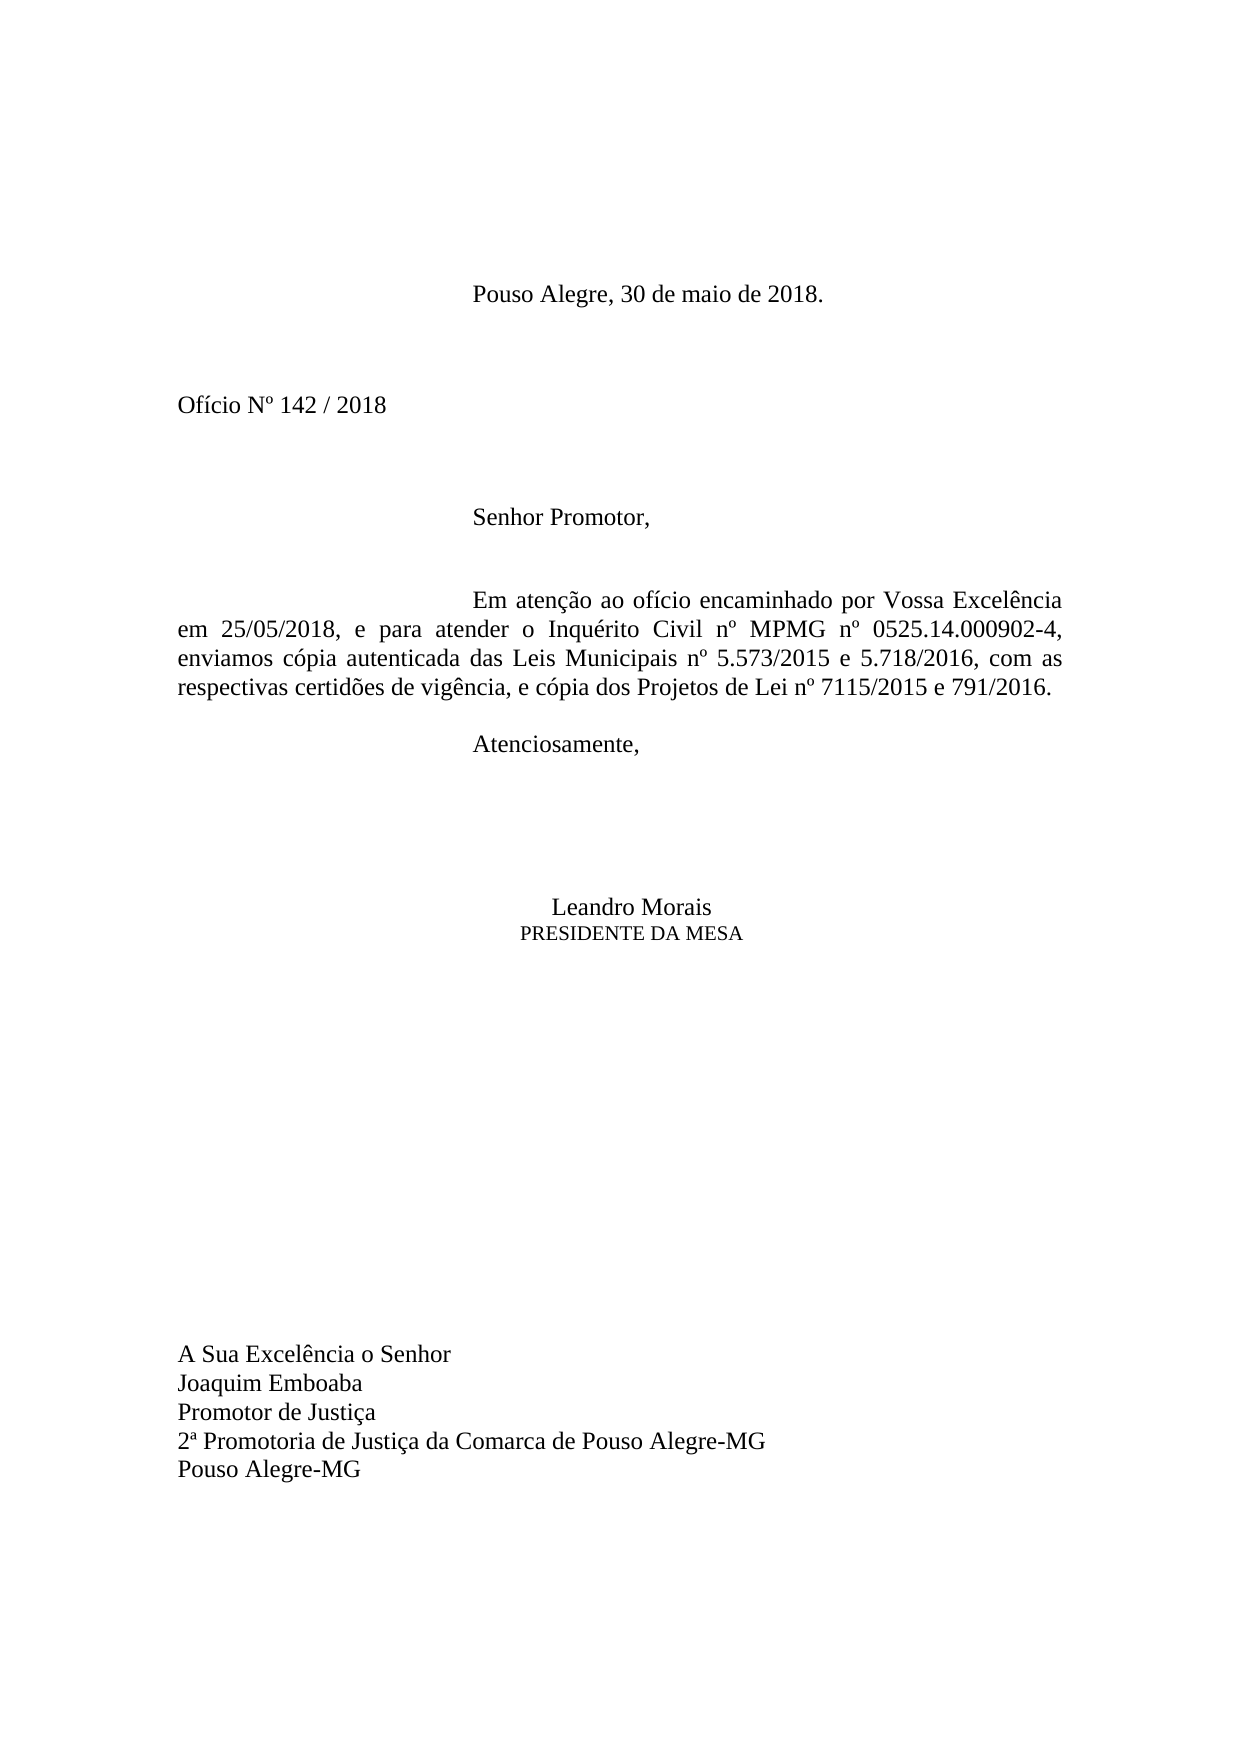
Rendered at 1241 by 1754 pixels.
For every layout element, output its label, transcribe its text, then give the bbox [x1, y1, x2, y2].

text A Sua Excelência o Senhor [177, 1339, 1063, 1368]
text Atenciosamente, [472, 729, 1063, 758]
table_header Leandro Morais [170, 892, 1093, 921]
text Pouso Alegre-MG [177, 1454, 1063, 1483]
text Joaquim Emboaba [177, 1368, 1063, 1397]
text Promotor de Justiça [177, 1397, 1063, 1426]
text Senhor Promotor, [472, 502, 1063, 530]
text Em atenção ao ofício encaminhado por Vossa Excelência em 25/05/2018, e para atender o Inquérito Civil nº MPMG nº 0525.14.000902-4, enviamos cópia autenticada das Leis Municipais nº 5.573/2015 e 5.718/2016, com as respectivas certidões de vigência, e cópia dos Projetos de Lei nº 7115/2015 e 791/2016. [177, 585, 1063, 700]
table_cell PRESIDENTE DA MESA [170, 921, 1093, 944]
text Pouso Alegre, 30 de maio de 2018. [472, 279, 945, 308]
text 2ª Promotoria de Justiça da Comarca de Pouso Alegre-MG [177, 1426, 1063, 1454]
text Ofício Nº 142 / 2018 [177, 390, 1063, 419]
